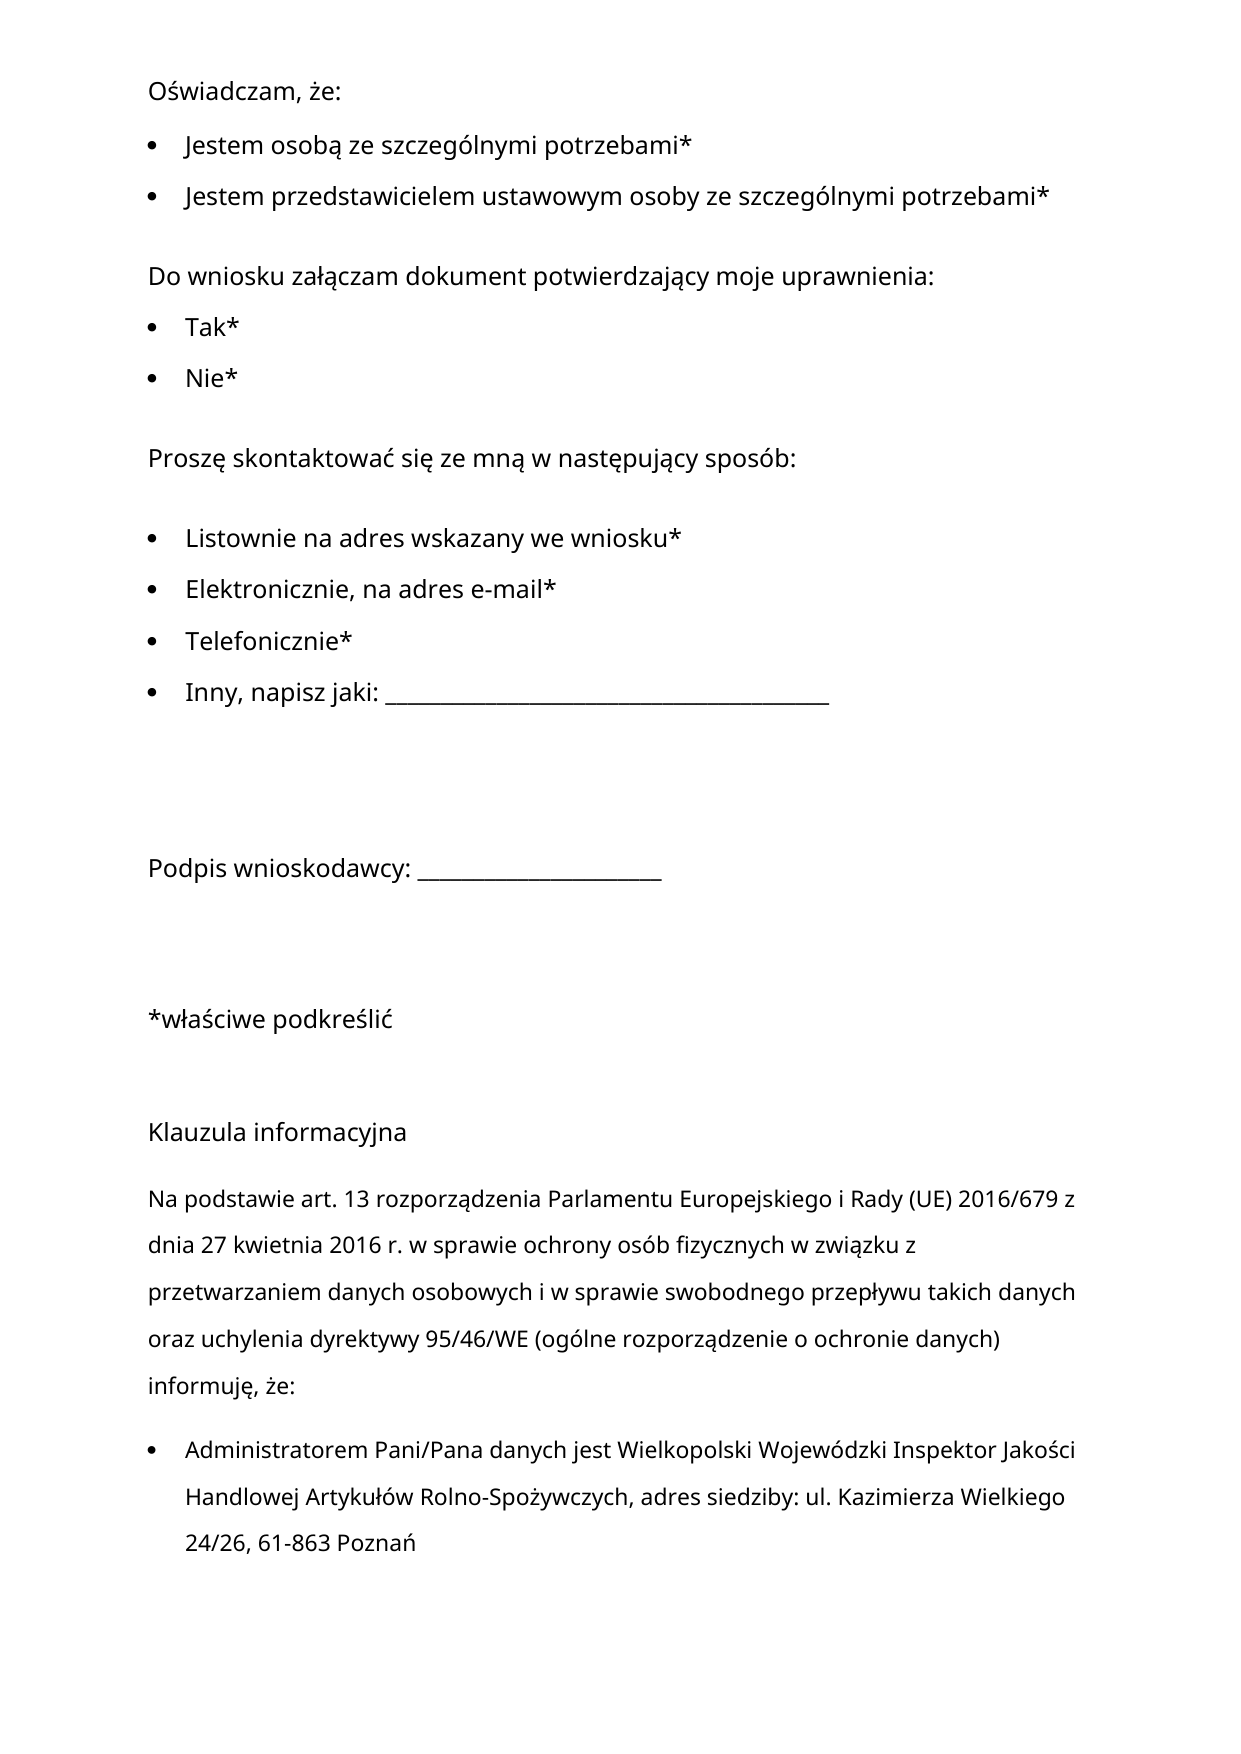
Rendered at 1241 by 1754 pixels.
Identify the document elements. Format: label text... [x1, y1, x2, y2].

subtitle Klauzula informacyjna [148, 1115, 1093, 1149]
list Inny, napisz jaki: ________________________________________ [148, 674, 1093, 708]
list Elektronicznie, na adres e-mail* [148, 572, 1093, 606]
list Telefonicznie* [148, 623, 1093, 657]
text Proszę skontaktować się ze mną w następujący sposób: [148, 441, 1093, 475]
list Administratorem Pani/Pana danych jest Wielkopolski Wojewódzki Inspektor Jakości Handlowej Artykułów Rolno-Spożywczych, adres siedziby: ul. Kazimierza Wielkiego 24/26, 61-863 Poznań [148, 1433, 1093, 1558]
text Oświadczam, że: [148, 74, 1093, 108]
list Jestem osobą ze szczególnymi potrzebami* [148, 127, 1093, 161]
list Tak* [148, 309, 1093, 344]
list Nie* [148, 361, 1093, 395]
list Listownie na adres wskazany we wniosku* [148, 521, 1093, 555]
text Do wniosku załączam dokument potwierdzający moje uprawnienia: [148, 258, 1093, 293]
text *właściwe podkreślić [148, 1001, 1093, 1035]
text Na podstawie art. 13 rozporządzenia Parlamentu Europejskiego i Rady (UE) 2016/679 z dnia 27 kwietnia 2016 r. w sprawie ochrony osób fizycznych w związku z przetwarzaniem danych osobowych i w sprawie swobodnego przepływu takich danych oraz uchylenia dyrektywy 95/46/WE (ogólne rozporządzenie o ochronie danych) informuję, że: [148, 1182, 1093, 1401]
list Jestem przedstawicielem ustawowym osoby ze szczególnymi potrzebami* [148, 178, 1093, 212]
list Podpis wnioskodawcy: ______________________ [148, 850, 1093, 884]
